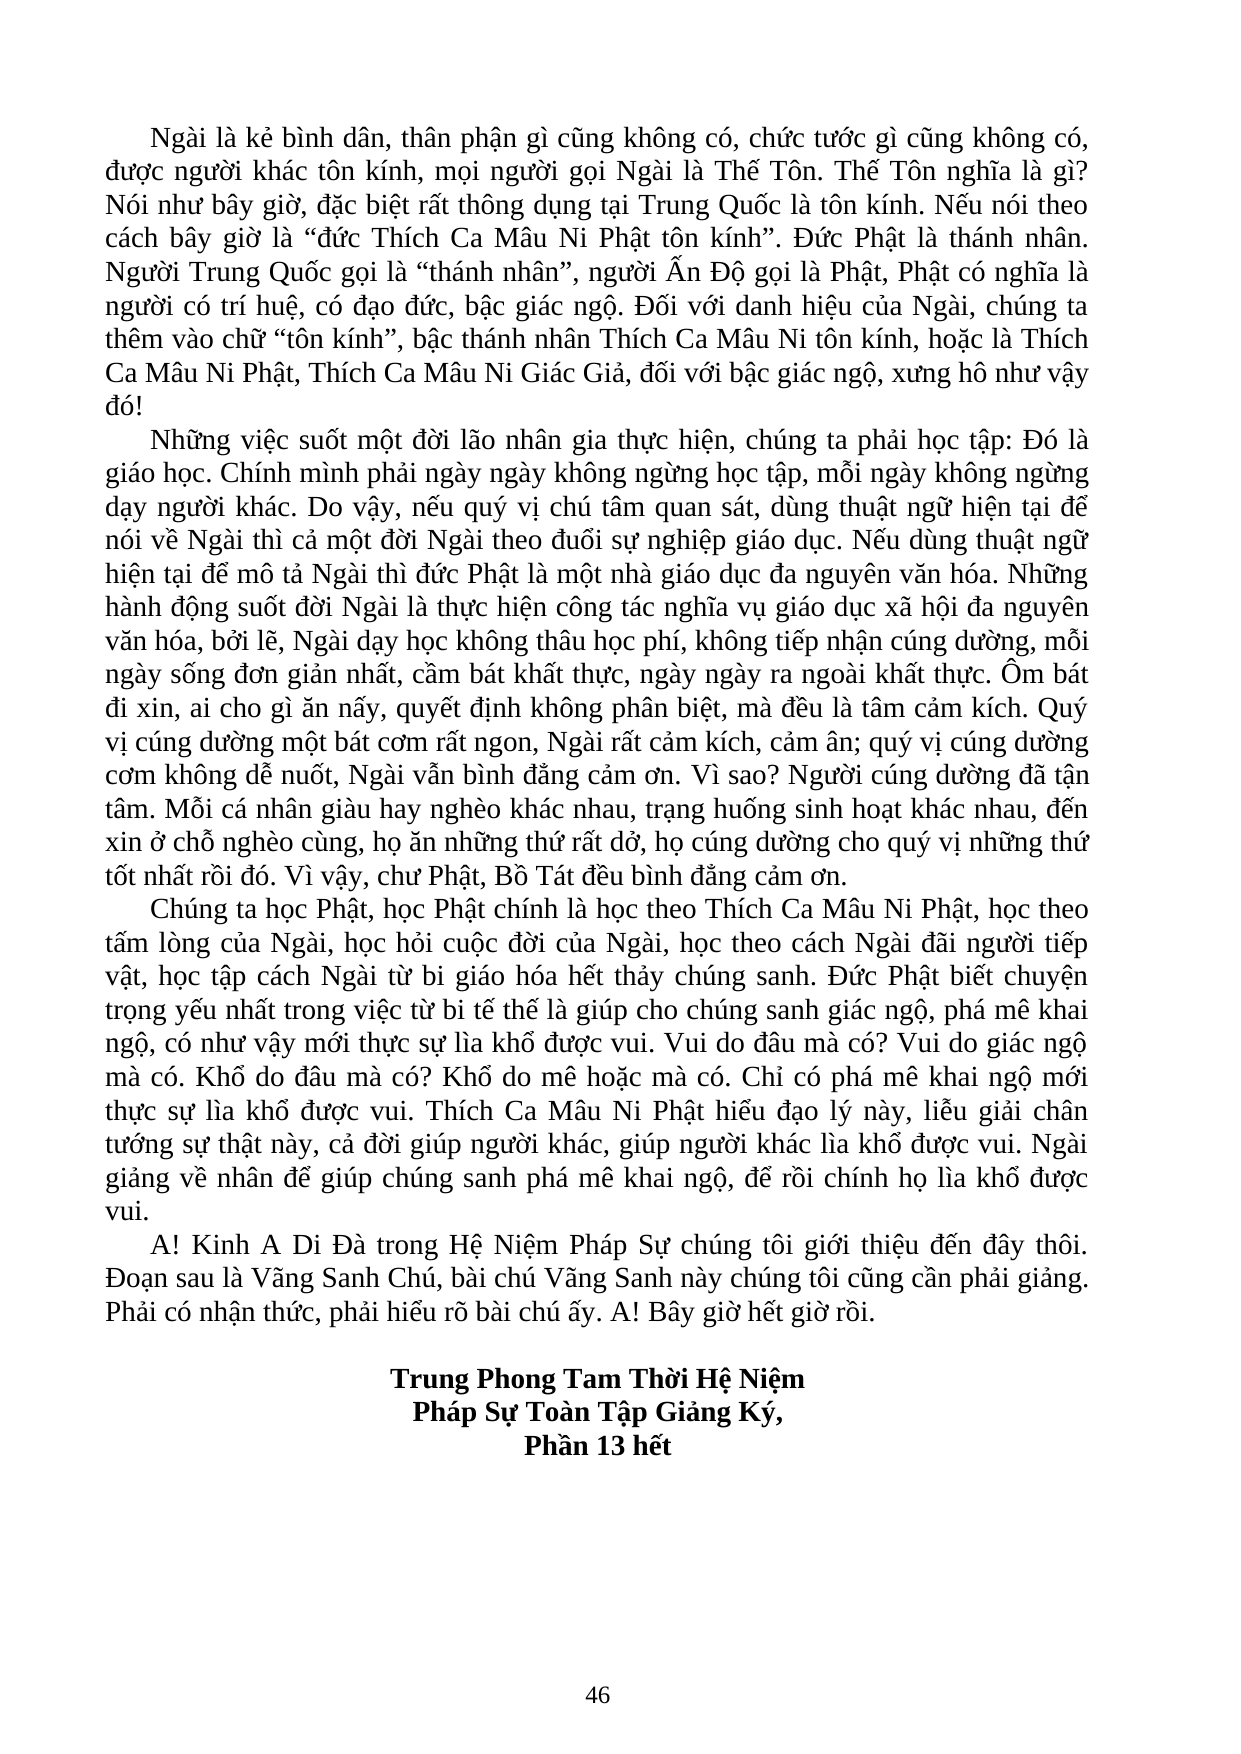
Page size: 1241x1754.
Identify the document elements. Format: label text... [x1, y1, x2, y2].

text Chúng ta học Phật, học Phật chính là học theo Thích Ca Mâu Ni Phật, học theo tấm lòng của Ngài, học hỏi cuộc đời của Ngài, học theo cách Ngài đãi người tiếp vật, học tập cách Ngài từ bi giáo hóa hết thảy chúng sanh. Đức Phật biết chuyện trọng yếu nhất trong việc từ bi tế thế là giúp cho chúng sanh giác ngộ, phá mê khai ngộ, có như vậy mới thực sự lìa khổ được vui. Vui do đâu mà có? Vui do giác ngộ mà có. Khổ do đâu mà có? Khổ do mê hoặc mà có. Chỉ có phá mê khai ngộ mới thực sự lìa khổ được vui. Thích Ca Mâu Ni Phật hiểu đạo lý này, liễu giải chân tướng sự thật này, cả đời giúp người khác, giúp người khác lìa khổ được vui. Ngài giảng về nhân để giúp chúng sanh phá mê khai ngộ, để rồi chính họ lìa khổ được vui. [105, 891, 1090, 1227]
text Những việc suốt một đời lão nhân gia thực hiện, chúng ta phải học tập: Đó là giáo học. Chính mình phải ngày ngày không ngừng học tập, mỗi ngày không ngừng dạy người khác. Do vậy, nếu quý vị chú tâm quan sát, dùng thuật ngữ hiện tại để nói về Ngài thì cả một đời Ngài theo đuổi sự nghiệp giáo dục. Nếu dùng thuật ngữ hiện tại để mô tả Ngài thì đức Phật là một nhà giáo dục đa nguyên văn hóa. Những hành động suốt đời Ngài là thực hiện công tác nghĩa vụ giáo dục xã hội đa nguyên văn hóa, bởi lẽ, Ngài dạy học không thâu học phí, không tiếp nhận cúng dường, mỗi ngày sống đơn giản nhất, cầm bát khất thực, ngày ngày ra ngoài khất thực. Ôm bát đi xin, ai cho gì ăn nấy, quyết định không phân biệt, mà đều là tâm cảm kích. Quý vị cúng dường một bát cơm rất ngon, Ngài rất cảm kích, cảm ân; quý vị cúng dường cơm không dễ nuốt, Ngài vẫn bình đẳng cảm ơn. Vì sao? Người cúng dường đã tận tâm. Mỗi cá nhân giàu hay nghèo khác nhau, trạng huống sinh hoạt khác nhau, đến xin ở chỗ nghèo cùng, họ ăn những thứ rất dở, họ cúng dường cho quý vị những thứ tốt nhất rồi đó. Vì vậy, chư Phật, Bồ Tát đều bình đẳng cảm ơn. [105, 422, 1090, 891]
text Trung Phong Tam Thời Hệ Niệm [105, 1361, 1090, 1394]
text Ngài là kẻ bình dân, thân phận gì cũng không có, chức tước gì cũng không có, được người khác tôn kính, mọi người gọi Ngài là Thế Tôn. Thế Tôn nghĩa là gì? Nói như bây giờ, đặc biệt rất thông dụng tại Trung Quốc là tôn kính. Nếu nói theo cách bây giờ là “đức Thích Ca Mâu Ni Phật tôn kính”. Đức Phật là thánh nhân. Người Trung Quốc gọi là “thánh nhân”, người Ấn Độ gọi là Phật, Phật có nghĩa là người có trí huệ, có đạo đức, bậc giác ngộ. Đối với danh hiệu của Ngài, chúng ta thêm vào chữ “tôn kính”, bậc thánh nhân Thích Ca Mâu Ni tôn kính, hoặc là Thích Ca Mâu Ni Phật, Thích Ca Mâu Ni Giác Giả, đối với bậc giác ngộ, xưng hô như vậy đó! [105, 120, 1090, 422]
text Pháp Sự Toàn Tập Giảng Ký, [105, 1394, 1090, 1428]
text A! Kinh A Di Đà trong Hệ Niệm Pháp Sự chúng tôi giới thiệu đến đây thôi. Đoạn sau là Vãng Sanh Chú, bài chú Vãng Sanh này chúng tôi cũng cần phải giảng. Phải có nhận thức, phải hiểu rõ bài chú ấy. A! Bây giờ hết giờ rồi. [105, 1227, 1090, 1327]
text Phần 13 hết [105, 1428, 1090, 1462]
